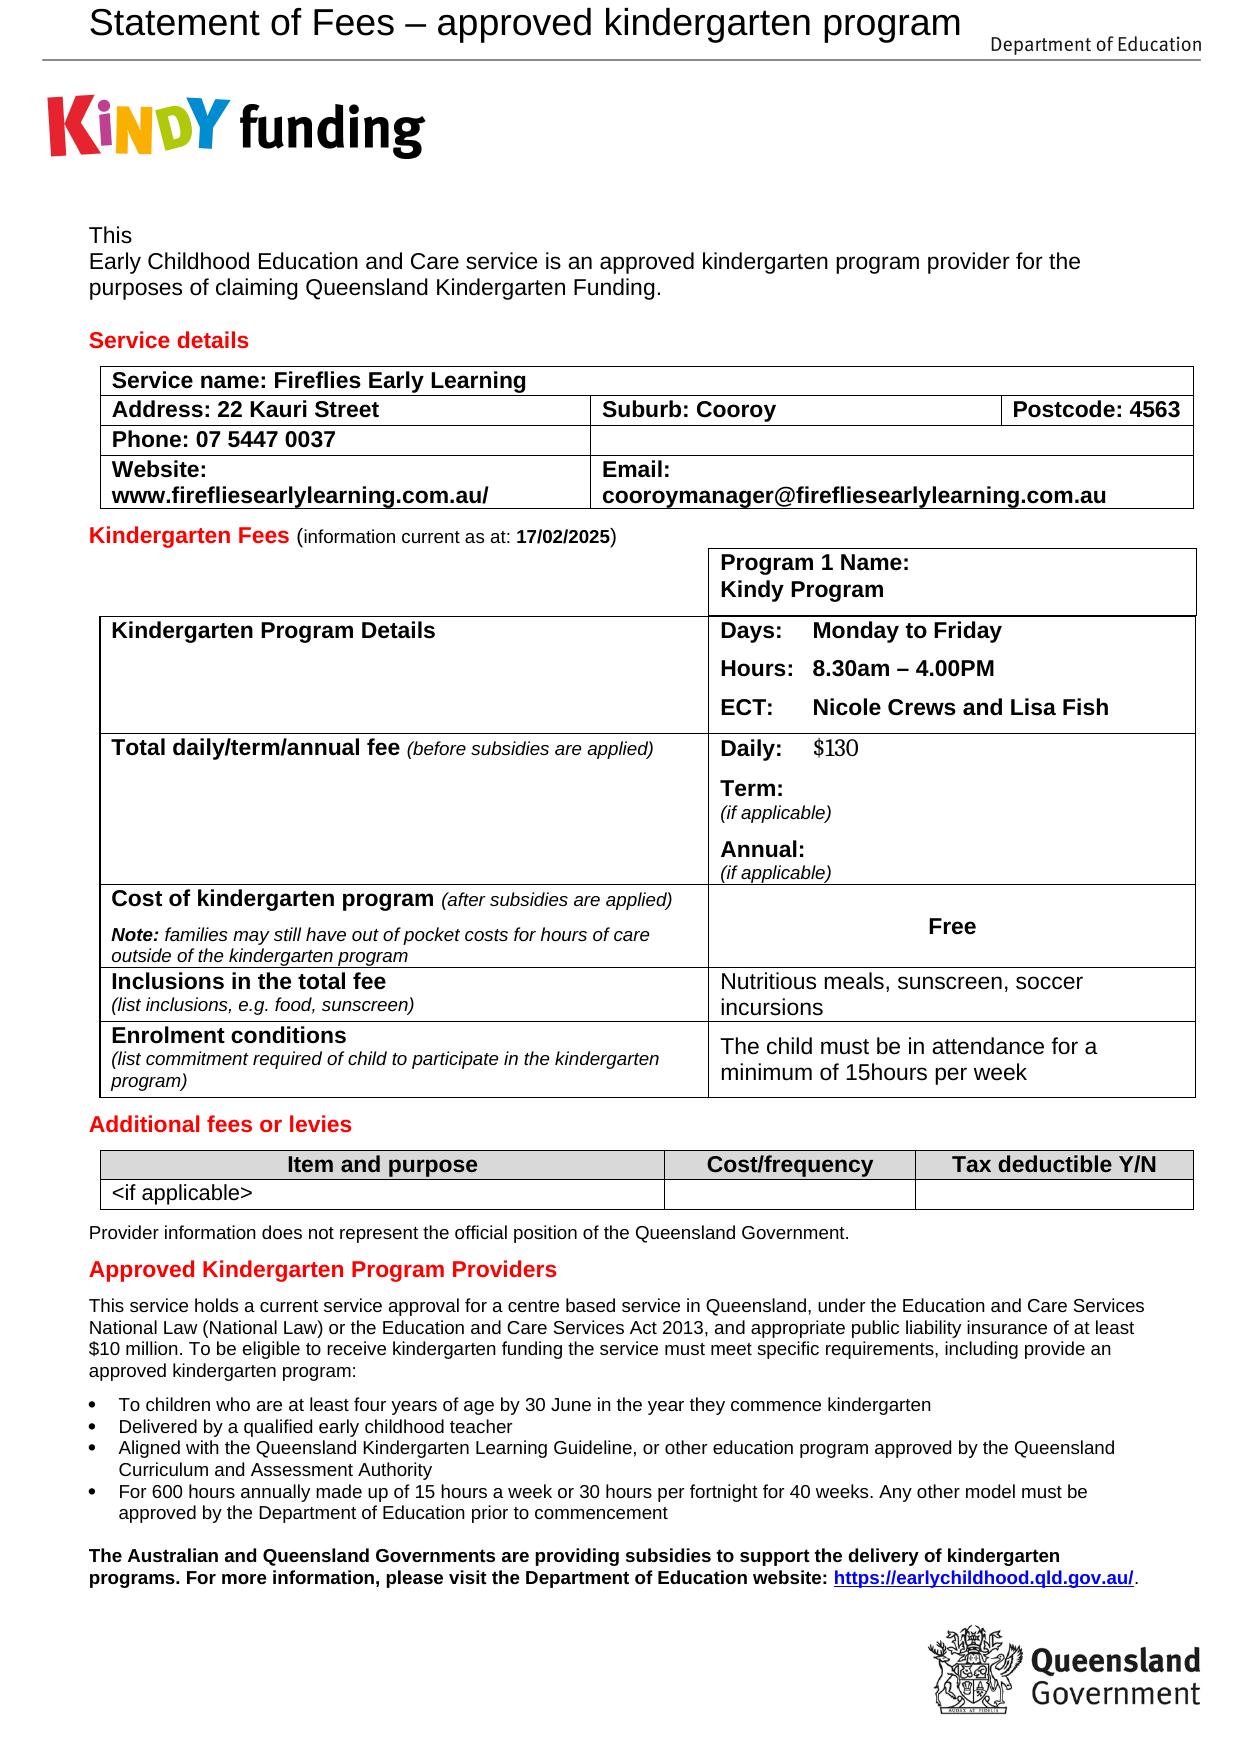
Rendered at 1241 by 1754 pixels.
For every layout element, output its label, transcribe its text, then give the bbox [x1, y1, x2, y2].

text This Early Childhood Education and Care service is an approved kindergarten program provider for the purposes of claiming Queensland Kindergarten Funding. [89, 222, 1152, 301]
text Provider information does not represent the official position of the Queensland Government. [89, 1222, 1152, 1244]
table_header Cost/frequency [665, 1151, 915, 1179]
text Kindergarten Fees (information current as at: 17/02/2025) [89, 522, 1152, 548]
text Approved Kindergarten Program Providers [89, 1256, 1152, 1283]
table_cell Free [709, 885, 1195, 967]
table_header Item and purpose [101, 1151, 664, 1179]
table_header Tax deductible Y/N [916, 1151, 1193, 1179]
table_header Program 1 Name: Kindy Program [709, 549, 1196, 614]
table_header Days: Monday to Friday Hours: 8.30am – 4.00PM ECT: Nicole Crews and Lisa Fish [709, 617, 1195, 733]
text Service details [89, 327, 1152, 353]
text This service holds a current service approval for a centre based service in Queensland, under the Education and Care Services National Law (National Law) or the Education and Care Services Act 2013, and appropriate public liability insurance of at least $10 million. To be eligible to receive kindergarten funding the service must meet specific requirements, including provide an approved kindergarten program: [89, 1295, 1152, 1381]
table_cell Nutritious meals, sunscreen, soccer incursions [709, 968, 1195, 1021]
list Aligned with the Queensland Kindergarten Learning Guideline, or other education program approved by the Queensland Curriculum and Assessment Authority [89, 1437, 1152, 1480]
table_cell [665, 1180, 915, 1209]
table_cell Suburb: Cooroy [591, 396, 1001, 425]
table_header Kindergarten Program Details [101, 617, 708, 733]
table_cell Cost of kindergarten program (after subsidies are applied) Note: families may still have out of pocket costs for hours of care outside of the kindergarten program [101, 885, 708, 967]
table_cell Email: cooroymanager@firefliesearlylearning.com.au [591, 456, 1193, 508]
table_cell Inclusions in the total fee (list inclusions, e.g. food, sunscreen) [101, 968, 708, 1021]
list For 600 hours annually made up of 15 hours a week or 30 hours per fortnight for 40 weeks. Any other model must be approved by the Department of Education prior to commencement [89, 1480, 1152, 1524]
picture [1, 1594, 1241, 1754]
picture [1, 0, 1241, 190]
text The Australian and Queensland Governments are providing subsidies to support the delivery of kindergarten programs. For more information, please visit the Department of Education website: https://earlychildhood.qld.gov.au/. [89, 1545, 1152, 1588]
table_cell The child must be in attendance for a minimum of 15hours per week [709, 1022, 1195, 1097]
table_cell Postcode: 4563 [1002, 396, 1193, 425]
list To children who are at least four years of age by 30 June in the year they commence kindergarten [89, 1394, 1152, 1416]
list Delivered by a qualified early childhood teacher [89, 1416, 1152, 1437]
table_cell Phone: 07 5447 0037 [101, 426, 590, 454]
table_cell Website: www.firefliesearlylearning.com.au/ [101, 456, 590, 508]
table_cell Enrolment conditions (list commitment required of child to participate in the kindergarten program) [101, 1022, 708, 1097]
table_cell [591, 426, 1193, 454]
table_cell Address: 22 Kauri Street [101, 396, 590, 425]
table_cell Total daily/term/annual fee (before subsidies are applied) [101, 734, 708, 884]
text Additional fees or levies [89, 1111, 1152, 1137]
table_header Service name: Fireflies Early Learning [101, 367, 1193, 395]
table_cell Daily: $130 Term: (if applicable) Annual: (if applicable) [709, 734, 1195, 884]
table_cell [916, 1180, 1193, 1209]
table_cell <if applicable> [101, 1180, 664, 1209]
